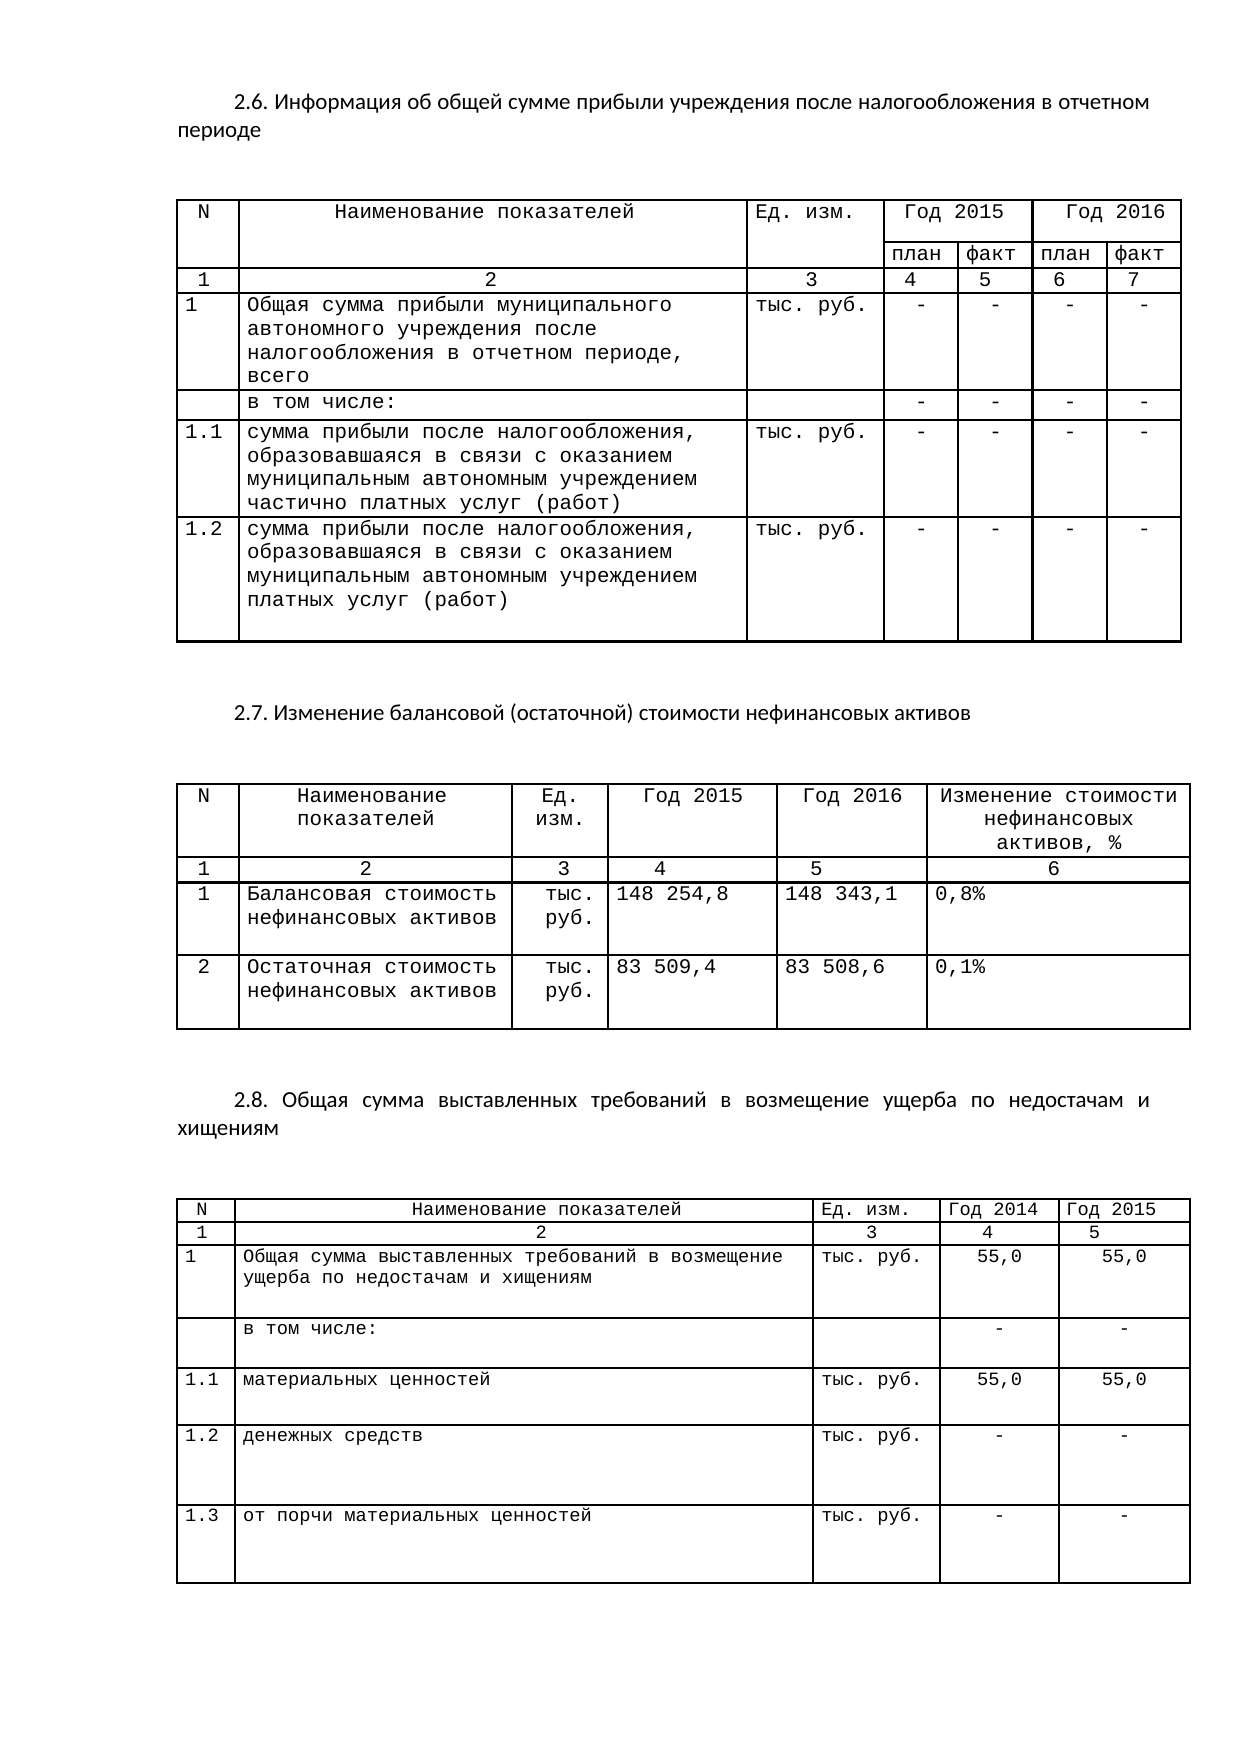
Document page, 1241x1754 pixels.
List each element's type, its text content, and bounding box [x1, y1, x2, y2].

table_cell - [959, 294, 1031, 389]
table_cell 1 [178, 1246, 234, 1317]
table_cell - [885, 391, 957, 419]
table_cell от порчи материальных ценностей [236, 1506, 812, 1582]
table_cell - [1108, 421, 1180, 516]
table_header Наименование показателей [240, 785, 511, 856]
table_cell [814, 1319, 939, 1367]
table_cell 1.1 [178, 421, 238, 516]
table_cell - [941, 1426, 1058, 1504]
table_cell факт [959, 243, 1031, 267]
table_cell - [885, 294, 957, 389]
table_header Год 2016 [778, 785, 926, 856]
table_cell Остаточная стоимость нефинансовых активов [240, 956, 511, 1027]
table_cell [748, 391, 883, 419]
table_cell тыс. руб. [748, 294, 883, 389]
table_cell 1.2 [178, 1426, 234, 1504]
table_cell тыс. руб. [814, 1369, 939, 1424]
table_cell в том числе: [236, 1319, 812, 1367]
table_cell план [1034, 243, 1106, 267]
table_cell тыс. руб. [814, 1426, 939, 1504]
table_cell - [1034, 391, 1106, 419]
table_cell Общая сумма прибыли муниципального автономного учреждения после налогообложения в отчетном периоде, всего [240, 294, 746, 389]
table_header Год 2015 [885, 201, 1031, 241]
table_cell 1 [178, 884, 238, 954]
table_cell тыс. руб. [814, 1506, 939, 1582]
table_cell [178, 1319, 234, 1367]
table_header Год 2015 [609, 785, 776, 856]
table_cell - [885, 518, 957, 640]
table_header N [178, 1200, 234, 1221]
table_cell материальных ценностей [236, 1369, 812, 1424]
table_cell 2 [240, 269, 746, 292]
table_cell - [959, 391, 1031, 419]
table_cell 83 509,4 [609, 956, 776, 1027]
table_header Ед. изм. [748, 201, 883, 267]
table_cell 55,0 [941, 1369, 1058, 1424]
table_header Изменение стоимости нефинансовых активов, % [928, 785, 1189, 856]
table_cell 2 [178, 956, 238, 1027]
table_header Ед. изм. [814, 1200, 939, 1221]
table_cell - [885, 421, 957, 516]
table_cell 3 [748, 269, 883, 292]
table_cell 1.3 [178, 1506, 234, 1582]
table_cell 5 [778, 858, 926, 881]
table_cell 2 [236, 1223, 812, 1244]
table_header Год 2015 [1060, 1200, 1189, 1221]
table_cell - [941, 1319, 1058, 1367]
table_cell - [1034, 421, 1106, 516]
table_cell тыс. руб. [748, 421, 883, 516]
table_cell 7 [1108, 269, 1180, 292]
table_cell - [1034, 518, 1106, 640]
table_cell план [885, 243, 957, 267]
text 2.8. Общая сумма выставленных требований в возмещение ущерба по недостачам и хищениям [177, 1086, 1152, 1142]
table_cell в том числе: [240, 391, 746, 419]
table_cell 2 [240, 858, 511, 881]
table_cell тыс. руб. [748, 518, 883, 640]
table_cell 0,1% [928, 956, 1189, 1027]
table_cell сумма прибыли после налогообложения, образовавшаяся в связи с оказанием муниципальным автономным учреждением платных услуг (работ) [240, 518, 746, 640]
table_cell - [1060, 1506, 1189, 1582]
table_cell 55,0 [1060, 1369, 1189, 1424]
table_cell сумма прибыли после налогообложения, образовавшаяся в связи с оказанием муниципальным автономным учреждением частично платных услуг (работ) [240, 421, 746, 516]
text 2.6. Информация об общей сумме прибыли учреждения после налогообложения в отчетном периоде [177, 87, 1152, 143]
table_cell тыс. руб. [513, 884, 607, 954]
table_cell 148 254,8 [609, 884, 776, 954]
table_cell 5 [959, 269, 1031, 292]
table_cell 4 [941, 1223, 1058, 1244]
table_cell 1 [178, 294, 238, 389]
table_header Год 2014 [941, 1200, 1058, 1221]
table_cell 1 [178, 269, 238, 292]
table_cell 1 [178, 1223, 234, 1244]
table_cell тыс. руб. [814, 1246, 939, 1317]
table_cell Общая сумма выставленных требований в возмещение ущерба по недостачам и хищениям [236, 1246, 812, 1317]
table_cell [178, 391, 238, 419]
table_cell - [1108, 391, 1180, 419]
table_cell - [1034, 294, 1106, 389]
table_header N [178, 785, 238, 856]
table_cell 1.2 [178, 518, 238, 640]
table_cell факт [1108, 243, 1180, 267]
table_cell 5 [1060, 1223, 1189, 1244]
table_cell - [1108, 294, 1180, 389]
table_cell тыс. руб. [513, 956, 607, 1027]
table_cell 4 [885, 269, 957, 292]
table_header Наименование показателей [240, 201, 746, 267]
table_cell денежных средств [236, 1426, 812, 1504]
table_cell 55,0 [1060, 1246, 1189, 1317]
table_cell - [1060, 1426, 1189, 1504]
table_cell - [1060, 1319, 1189, 1367]
table_cell - [959, 421, 1031, 516]
table_header Год 2016 [1034, 201, 1180, 241]
table_cell 148 343,1 [778, 884, 926, 954]
table_cell 3 [814, 1223, 939, 1244]
table_cell 3 [513, 858, 607, 881]
table_cell 6 [1034, 269, 1106, 292]
table_cell 83 508,6 [778, 956, 926, 1027]
table_cell 1.1 [178, 1369, 234, 1424]
table_header N [178, 201, 238, 267]
table_header Ед. изм. [513, 785, 607, 856]
table_cell 55,0 [941, 1246, 1058, 1317]
table_cell 0,8% [928, 884, 1189, 954]
table_cell Балансовая стоимость нефинансовых активов [240, 884, 511, 954]
table_cell 4 [609, 858, 776, 881]
table_cell - [959, 518, 1031, 640]
table_header Наименование показателей [236, 1200, 812, 1221]
table_cell 1 [178, 858, 238, 881]
table_cell - [941, 1506, 1058, 1582]
table_cell - [1108, 518, 1180, 640]
table_cell 6 [928, 858, 1189, 881]
text 2.7. Изменение балансовой (остаточной) стоимости нефинансовых активов [177, 698, 1152, 727]
